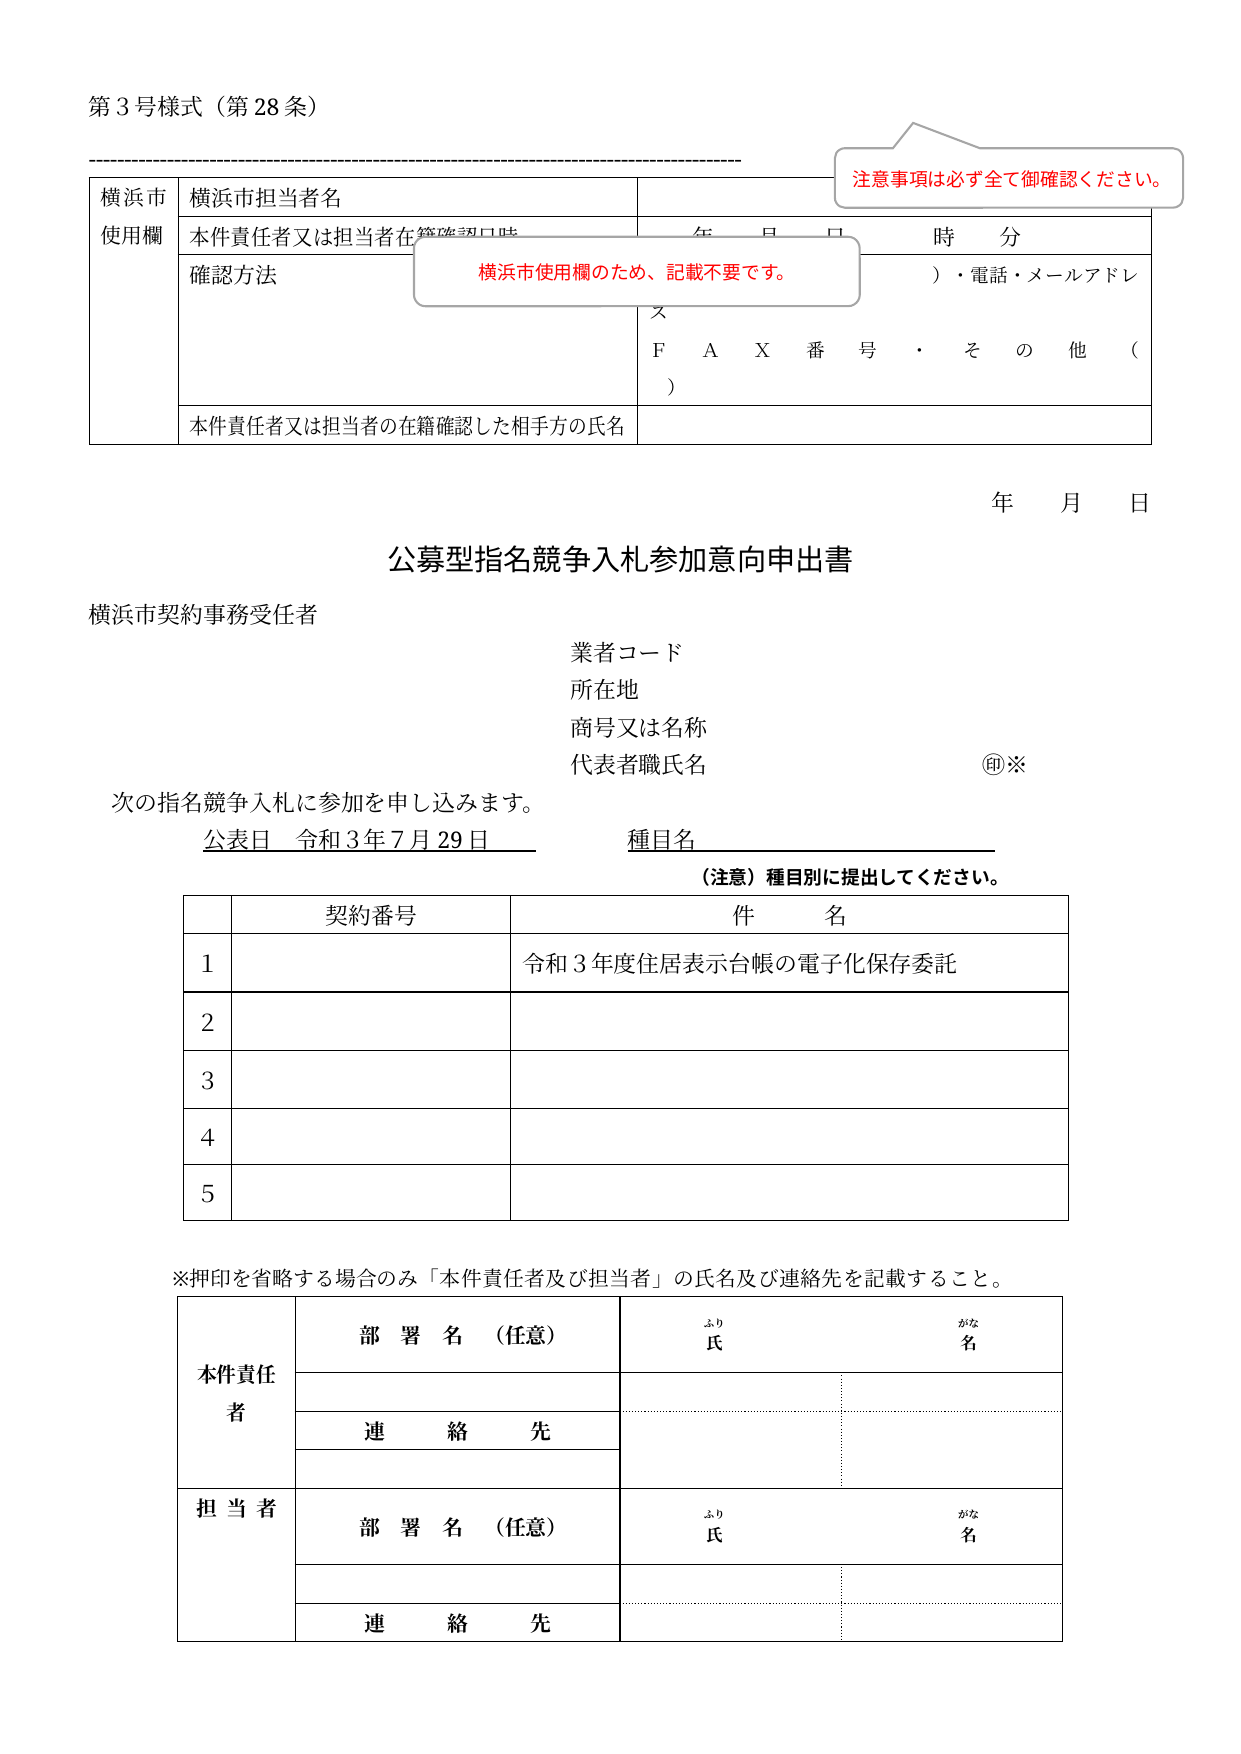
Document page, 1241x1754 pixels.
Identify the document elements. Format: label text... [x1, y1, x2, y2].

table_header [184, 896, 231, 933]
table_cell 年 月 日 時 分 [638, 217, 1151, 254]
table_cell ５ [184, 1165, 231, 1220]
text 業者コード [89, 632, 1152, 670]
table_header 件 名 [511, 896, 1068, 933]
table_cell ３ [184, 1051, 231, 1107]
table_cell １ [184, 934, 231, 991]
table_header 部 署 名 （任意） [296, 1297, 619, 1372]
text 次の指名競争入札に参加を申し込みます。 [89, 782, 1152, 820]
table_cell ２ [184, 993, 231, 1050]
text 年 月 日 [89, 482, 1152, 520]
table_cell [511, 1109, 1068, 1164]
table_cell [232, 993, 510, 1050]
table_cell [296, 1565, 619, 1602]
table_header 本件責任者 [178, 1297, 295, 1488]
table_cell [841, 1603, 1062, 1641]
table_cell [621, 1373, 841, 1411]
table_cell 本件責任者又は担当者の在籍確認した相手方の氏名 [179, 406, 637, 444]
table_cell [511, 1165, 1068, 1220]
table_header [621, 1297, 1062, 1372]
text 公表日 令和３年７月29日 種目名 [89, 820, 1152, 857]
table_cell [621, 1565, 841, 1602]
table_header [638, 178, 1151, 216]
text 所在地 [89, 670, 1152, 707]
table_cell [511, 1051, 1068, 1107]
table_cell 令和３年度住居表示台帳の電子化保存委託 [511, 934, 1068, 991]
table_cell [841, 1373, 1062, 1411]
table_cell 確認方法 [179, 255, 637, 405]
table_cell [621, 1603, 841, 1641]
table_cell [296, 1373, 619, 1411]
table_header 横浜市担当者名 [179, 178, 637, 216]
text 横浜市契約事務受任者 [89, 595, 1152, 632]
table_cell 部 署 名 （任意） [296, 1489, 619, 1564]
table_cell [232, 1165, 510, 1220]
text 商号又は名称 [89, 707, 1152, 745]
table_cell [296, 1450, 619, 1488]
table_cell [232, 1051, 510, 1107]
text （注意）種目別に提出してください。 [89, 857, 1152, 895]
table_cell [232, 1109, 510, 1164]
table_cell [621, 1489, 1062, 1564]
text 代表者職氏名 ㊞※ [89, 745, 1152, 782]
text 公募型指名競争入札参加意向申出書 [89, 520, 1152, 595]
text -------------------------------------------------------------------------------------------- [89, 139, 898, 177]
table_cell [841, 1565, 1062, 1602]
table_cell 連 絡 先 [296, 1412, 619, 1449]
table_cell [841, 1411, 1062, 1488]
table_header 契約番号 [232, 896, 510, 933]
table_cell [232, 934, 510, 991]
table_header 横浜市使用欄 [90, 178, 178, 444]
table_cell 本件責任者又は担当者在籍確認日時 [179, 217, 637, 254]
table_cell [511, 993, 1068, 1050]
text ※押印を省略する場合のみ「本件責任者及び担当者」の氏名及び連絡先を記載すること。 [89, 1259, 1152, 1296]
table_cell ４ [184, 1109, 231, 1164]
table_cell [621, 1411, 841, 1488]
table_cell 本人確認書類（ ）・電話・メールアドレス ＦＡＸ番号・その他（ ） [638, 255, 1151, 405]
table_cell 担当者 [178, 1489, 295, 1641]
table_cell [638, 406, 1151, 444]
table_cell 連 絡 先 [296, 1604, 619, 1641]
